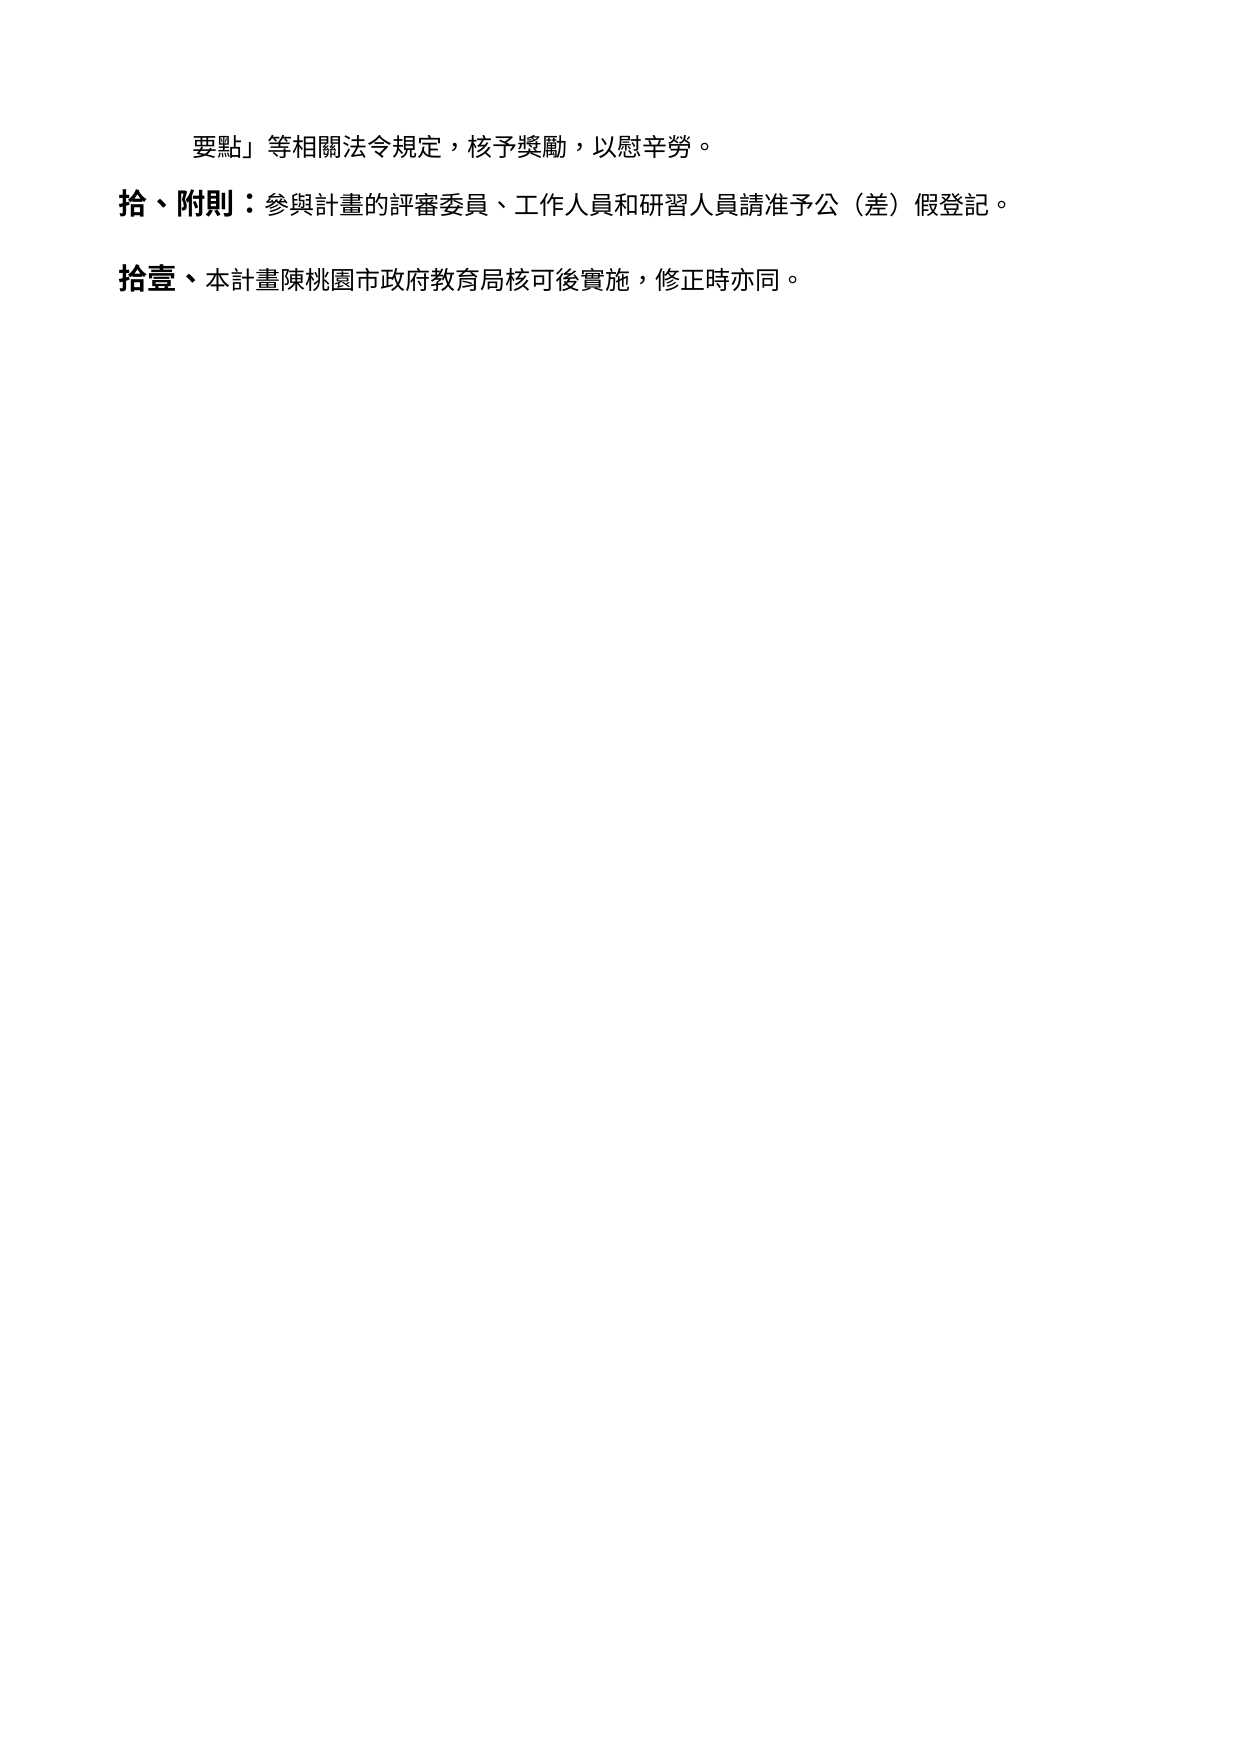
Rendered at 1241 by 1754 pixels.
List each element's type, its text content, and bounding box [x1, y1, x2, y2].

text 拾壹、本計畫陳桃園市政府教育局核可後實施，修正時亦同。 [118, 239, 1122, 314]
text 拾、附則：參與計畫的評審委員、工作人員和研習人員請准予公（差）假登記。 [118, 164, 1122, 239]
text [118, 127, 1122, 164]
